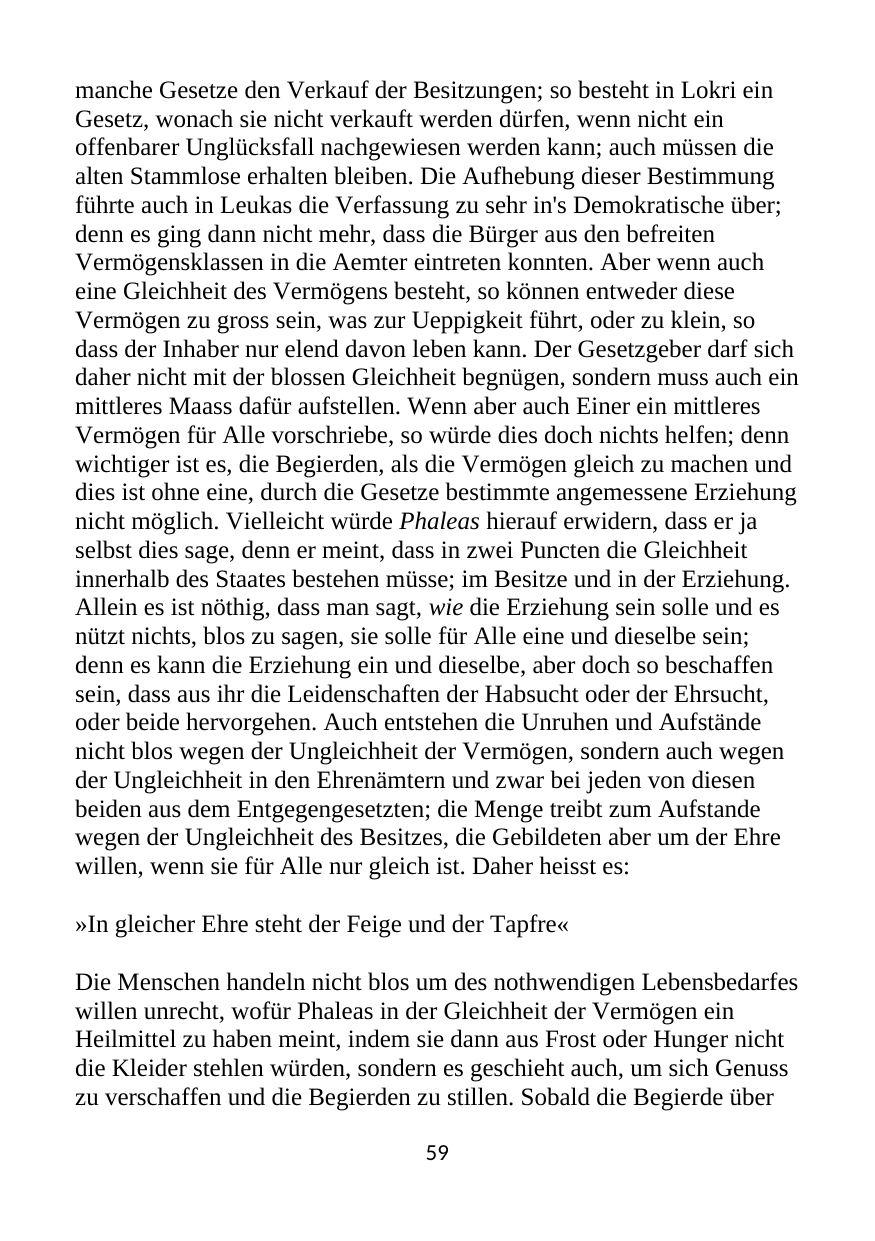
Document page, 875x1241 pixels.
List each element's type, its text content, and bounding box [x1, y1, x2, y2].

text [75, 75, 799, 880]
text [75, 967, 799, 1111]
text »In gleicher Ehre steht der Feige und der Tapfre« [75, 909, 799, 938]
